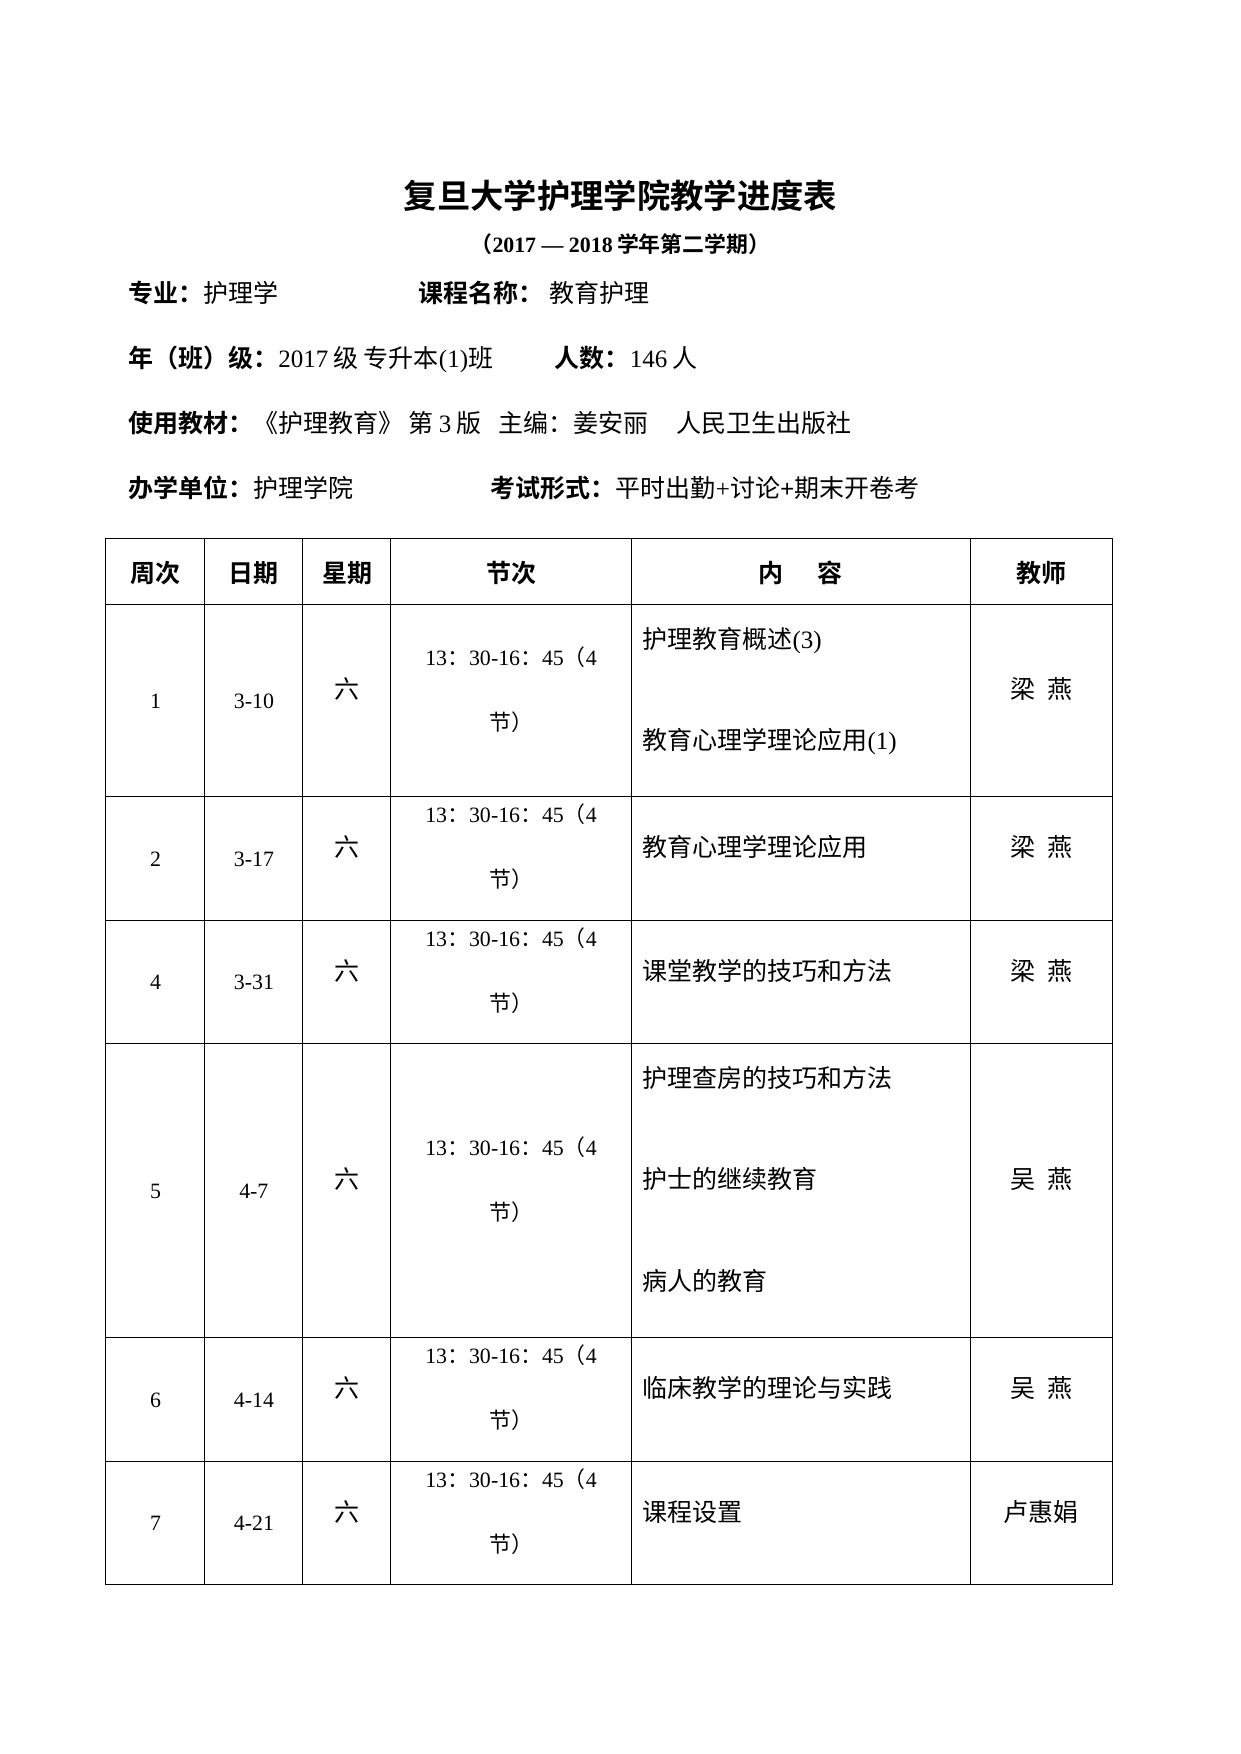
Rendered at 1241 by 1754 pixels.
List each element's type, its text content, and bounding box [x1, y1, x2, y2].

table_cell 3-10 [205, 605, 302, 796]
table_header 教师 [971, 539, 1112, 604]
table_cell 4-14 [205, 1338, 302, 1461]
table_cell 13：30-16：45（4节） [391, 921, 631, 1043]
text 使用教材：《护理教育》 第3版 主编：姜安丽 人民卫生出版社 [128, 389, 1112, 454]
table_cell 六 [303, 797, 390, 920]
table_cell 6 [106, 1338, 204, 1461]
table_cell 教育心理学理论应用 [632, 797, 970, 920]
text 年（班）级：2017级 专升本(1)班 人数：146人 [128, 324, 1112, 389]
table_cell 课堂教学的技巧和方法 [632, 921, 970, 1043]
table_cell 临床教学的理论与实践 [632, 1338, 970, 1461]
table_cell 梁 燕 [971, 797, 1112, 920]
table_cell 3-17 [205, 797, 302, 920]
table_cell 吴 燕 [971, 1044, 1112, 1337]
text （2017 — 2018学年第二学期） [128, 227, 1112, 259]
table_cell 六 [303, 921, 390, 1043]
table_cell 13：30-16：45（4节） [391, 1044, 631, 1337]
table_cell 4 [106, 921, 204, 1043]
text 专业：护理学 课程名称： 教育护理 [128, 259, 1112, 324]
table_cell 六 [303, 1462, 390, 1584]
table_header 节次 [391, 539, 631, 604]
table_header 星期 [303, 539, 390, 604]
table_cell 3-31 [205, 921, 302, 1043]
table_cell 梁 燕 [971, 921, 1112, 1043]
table_cell 13：30-16：45（4节） [391, 797, 631, 920]
table_cell 13：30-16：45（4节） [391, 605, 631, 796]
table_cell 护理教育概述(3) 教育心理学理论应用(1) [632, 605, 970, 796]
table_cell 课程设置 [632, 1462, 970, 1584]
table_cell 5 [106, 1044, 204, 1337]
text 复旦大学护理学院教学进度表 [128, 162, 1112, 227]
table_cell 7 [106, 1462, 204, 1584]
table_cell 梁 燕 [971, 605, 1112, 796]
table_cell 4-21 [205, 1462, 302, 1584]
table_cell 六 [303, 1338, 390, 1461]
table_cell 4-7 [205, 1044, 302, 1337]
table_header 内 容 [632, 539, 970, 604]
table_cell 1 [106, 605, 204, 796]
table_header 周次 [106, 539, 204, 604]
table_cell 六 [303, 1044, 390, 1337]
table_cell 六 [303, 605, 390, 796]
table_cell 卢惠娟 [971, 1462, 1112, 1584]
table_cell 13：30-16：45（4节） [391, 1338, 631, 1461]
table_cell 13：30-16：45（4节） [391, 1462, 631, 1584]
text 办学单位：护理学院 考试形式：平时出勤+讨论+期末开卷考 [128, 454, 1112, 519]
table_cell 护理查房的技巧和方法 护士的继续教育 病人的教育 [632, 1044, 970, 1337]
table_cell 2 [106, 797, 204, 920]
table_header 日期 [205, 539, 302, 604]
table_cell 吴 燕 [971, 1338, 1112, 1461]
